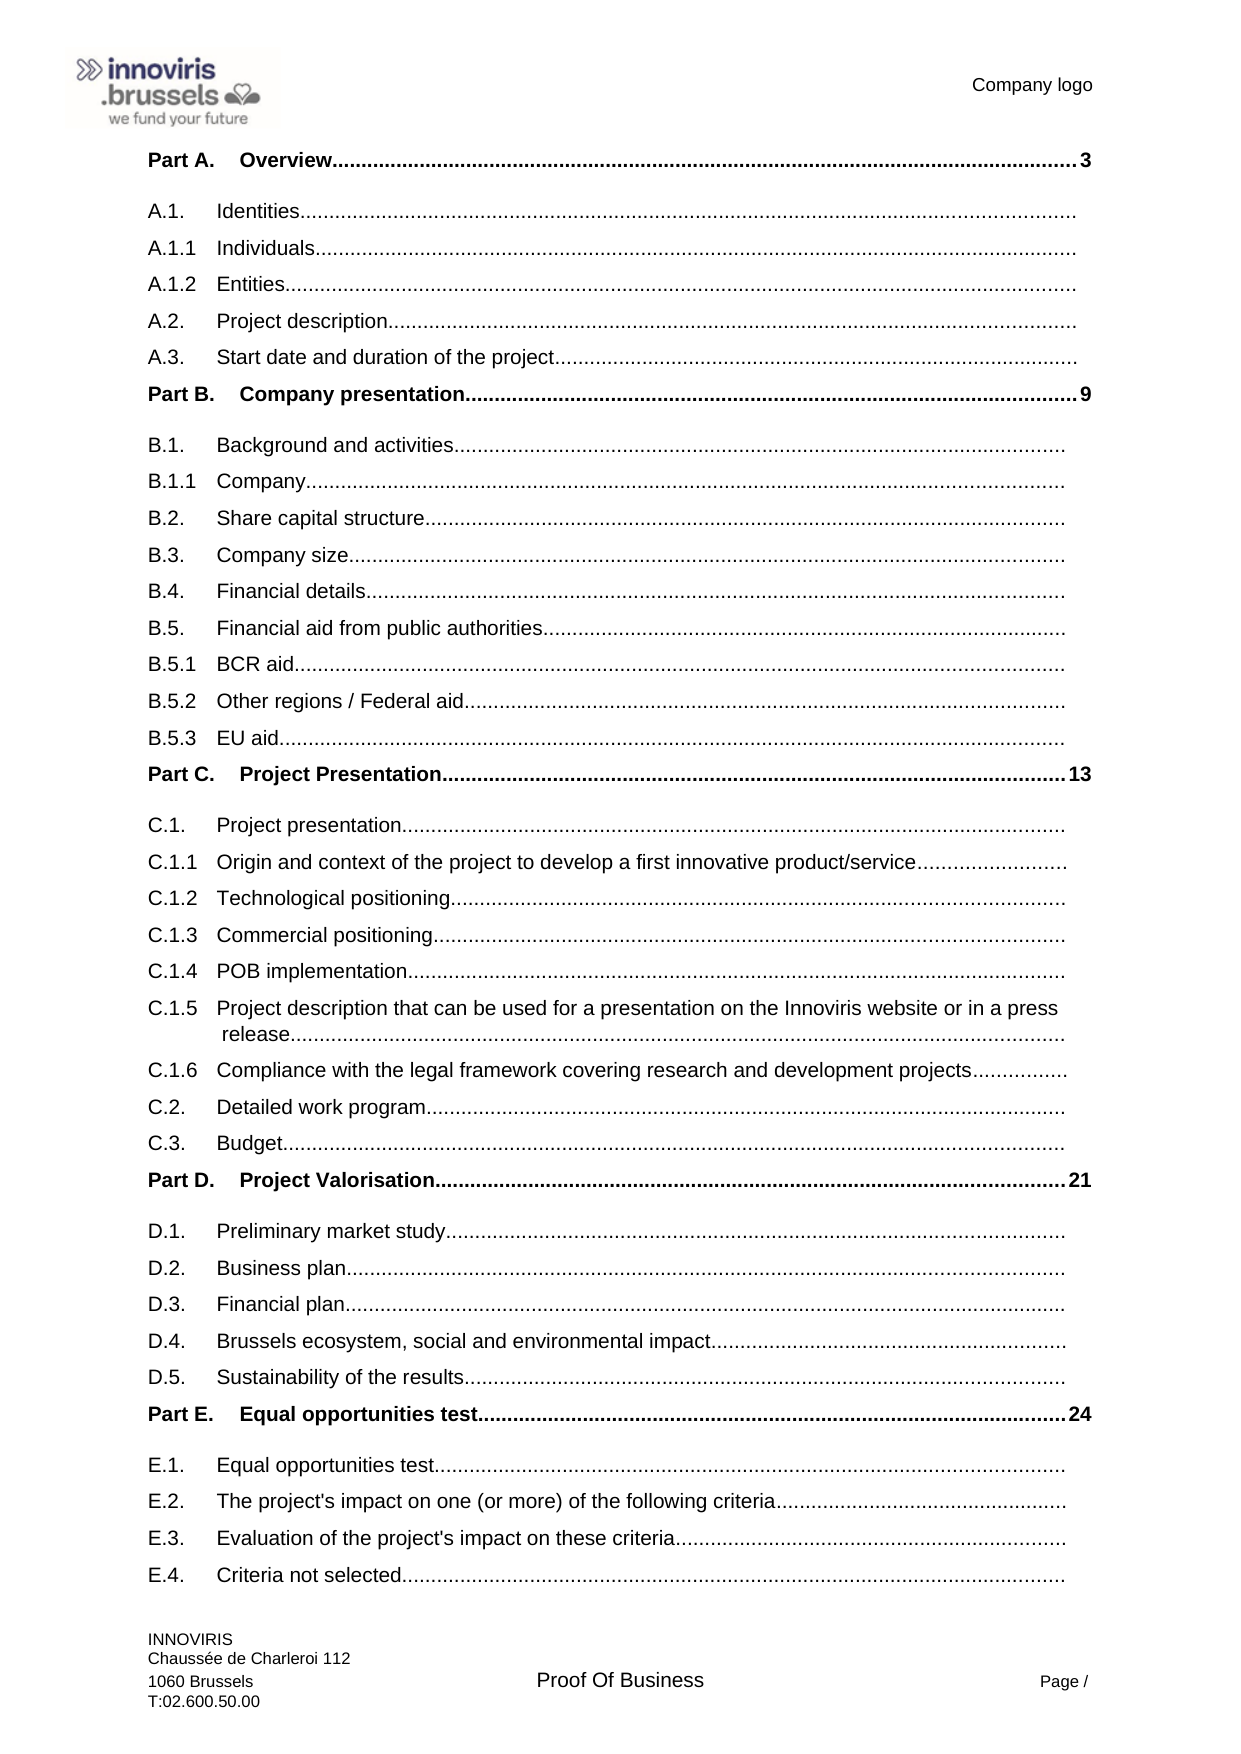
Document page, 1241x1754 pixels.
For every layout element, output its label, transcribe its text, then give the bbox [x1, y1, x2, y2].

picture [65, 47, 282, 147]
text B.4. Financial details 11 [148, 579, 1063, 603]
text D.1. Preliminary market study 22 [148, 1219, 1063, 1243]
text B.1.1 Company 10 [148, 469, 1063, 493]
text D.2. Business plan 22 [148, 1255, 1063, 1279]
text C.2. Detailed work program 18 [148, 1094, 1063, 1118]
text C.3. Budget 18 [148, 1131, 1063, 1155]
text Part E. Equal opportunities test 24 [148, 1402, 1092, 1426]
text Part D. Project Valorisation 21 [148, 1168, 1092, 1192]
text A.2. Project description 6 [148, 308, 1063, 332]
text C.1.1 Origin and context of the project to develop a first innovative product/service 14 [148, 849, 1063, 873]
text A.3. Start date and duration of the project 8 [148, 345, 1063, 369]
text B.5.1 BCR aid 11 [148, 652, 1063, 676]
text E.1. Equal opportunities test 25 [148, 1453, 1063, 1477]
text Part B. Company presentation 9 [148, 382, 1092, 406]
text B.5.2 Other regions / Federal aid 11 [148, 689, 1063, 713]
text B.2. Share capital structure 10 [148, 506, 1063, 530]
text A.1.1 Individuals 4 [148, 235, 1063, 259]
text C.1.4 POB implementation 15 [148, 959, 1063, 983]
text C.1.2 Technological positioning 14 [148, 886, 1063, 910]
text A.1. Identities 4 [148, 199, 1063, 223]
text C.1.3 Commercial positioning 15 [148, 923, 1063, 947]
text C.1.6 Compliance with the legal framework covering research and development projects 16 [148, 1058, 1063, 1082]
text C.1. Project presentation 14 [148, 813, 1063, 837]
text E.3. Evaluation of the project's impact on these criteria 25 [148, 1526, 1063, 1550]
text B.5. Financial aid from public authorities 11 [148, 616, 1063, 639]
text Part A. Overview 3 [148, 148, 1092, 172]
text B.3. Company size 10 [148, 542, 1063, 566]
text D.4. Brussels ecosystem, social and environmental impact 22 [148, 1328, 1063, 1352]
text C.1.5 Project description that can be used for a presentation on the Innoviris website or in a press release 16 [148, 996, 1063, 1046]
text B.5.3 EU aid 12 [148, 725, 1063, 749]
text D.3. Financial plan 22 [148, 1292, 1063, 1316]
text E.4. Criteria not selected 26 [148, 1562, 1063, 1586]
text A.1.2 Entities 5 [148, 272, 1063, 296]
text B.1. Background and activities 10 [148, 433, 1063, 457]
text D.5. Sustainability of the results 22 [148, 1365, 1063, 1389]
text Part C. Project Presentation 13 [148, 762, 1092, 786]
text E.2. The project's impact on one (or more) of the following criteria 25 [148, 1489, 1063, 1513]
